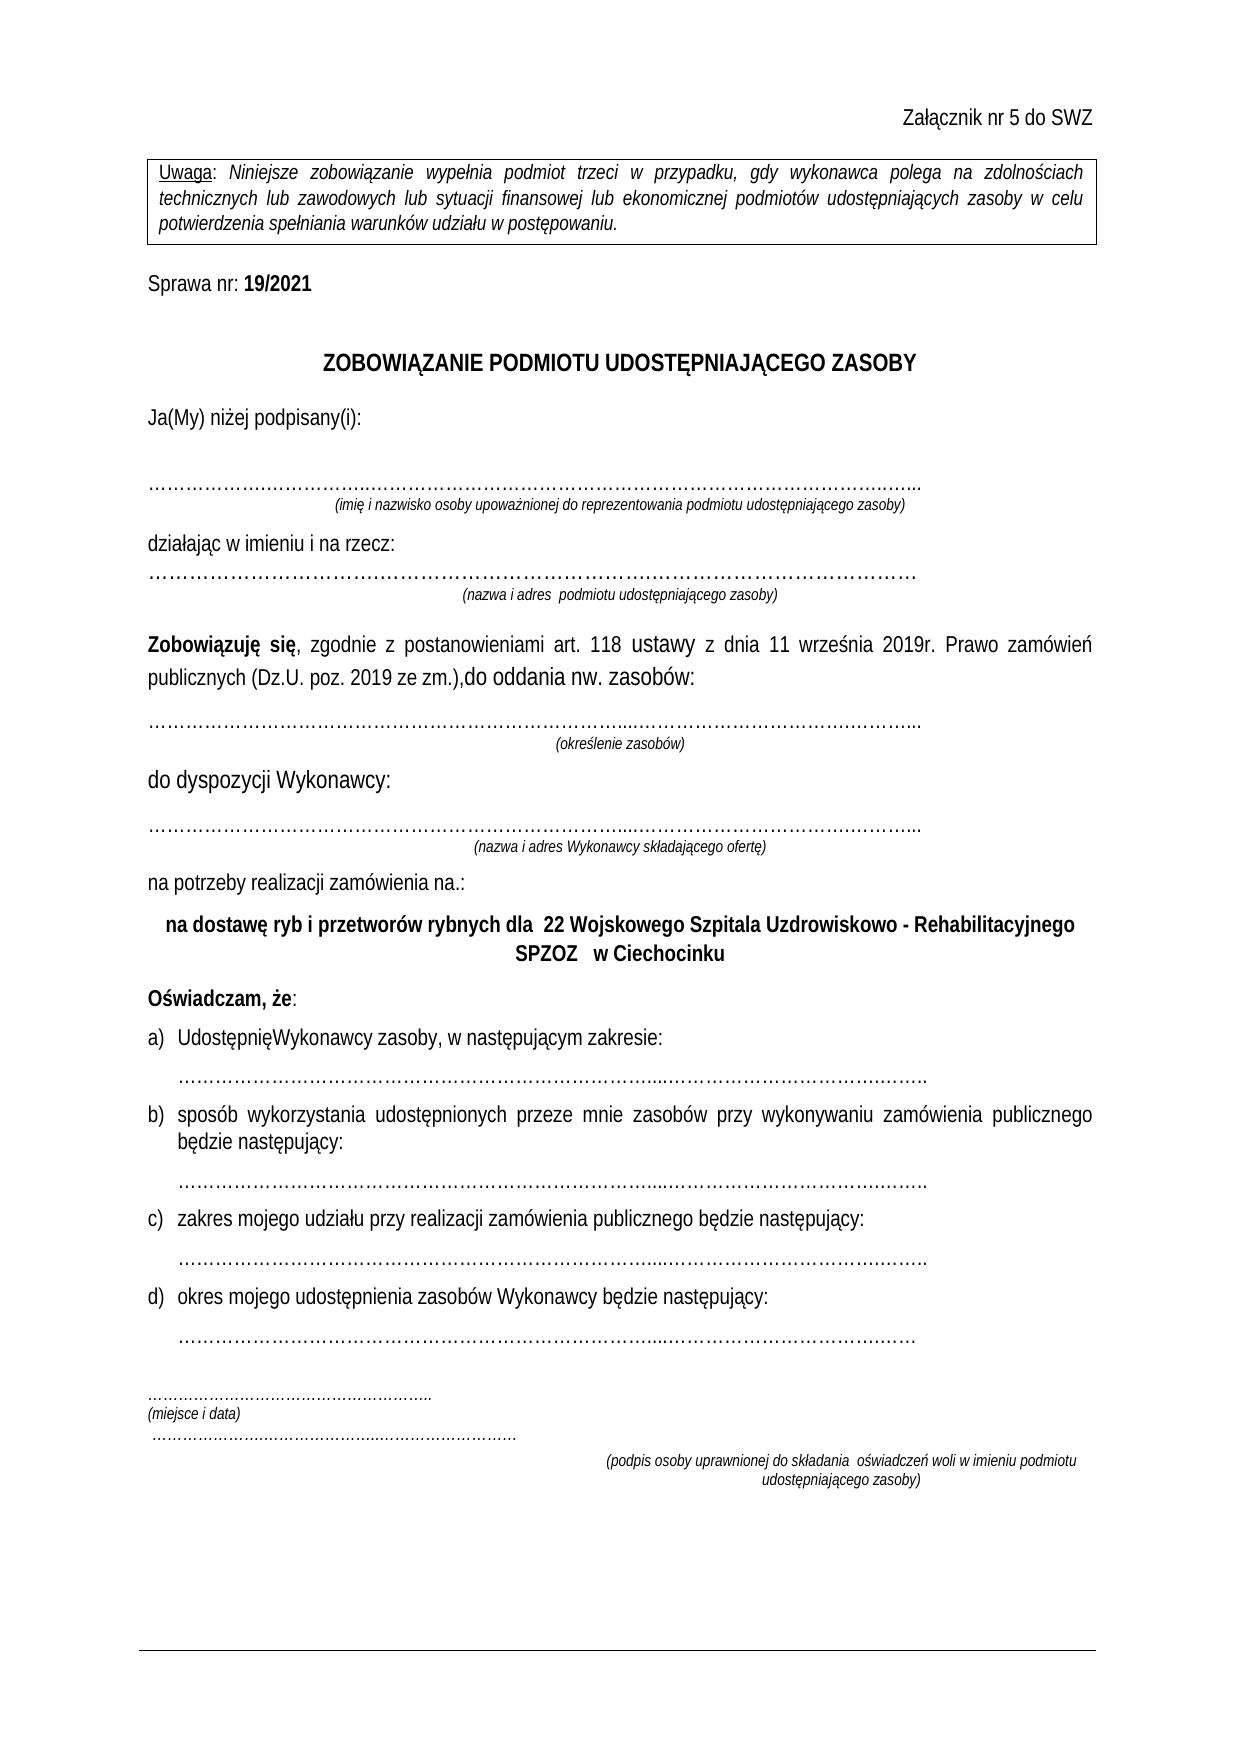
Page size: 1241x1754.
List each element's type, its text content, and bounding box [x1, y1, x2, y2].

text ……………………………………………….. [148, 1382, 1093, 1404]
list sposób wykorzystania udostępnionych przeze mnie zasobów przy wykonywaniu zamówienia publicznego będzie następujący: [148, 1101, 1093, 1154]
text Zobowiązuję się, zgodnie z postanowieniami art. 118 ustawy z dnia 11 września 2019r. Prawo zamówień publicznych (Dz.U. poz. 2019 ze zm.),do oddania nw. zasobów: [148, 629, 1093, 690]
text do dyspozycji Wykonawcy: [148, 765, 1093, 794]
text ………………….…………………..……………………… [148, 1423, 1093, 1445]
text (imię i nazwisko osoby upoważnionej do reprezentowania podmiotu udostępniającego zasoby) [148, 495, 1093, 514]
text (podpis osoby uprawnionej do składania oświadczeń woli w imieniu podmiotu udostępniającego zasoby) [590, 1451, 1093, 1489]
text …………………………………………………………………....…………………………….…….. [177, 1167, 1093, 1193]
text (nazwa i adres Wykonawcy składającego ofertę) [148, 837, 1093, 856]
list UdostępnięWykonawcy zasoby, w następującym zakresie: [148, 1024, 1093, 1050]
text …………………………………………………………………....…………………………….…….. [177, 1062, 1093, 1089]
list zakres mojego udziału przy realizacji zamówienia publicznego będzie następujący: [148, 1205, 1093, 1232]
text Ja(My) niżej podpisany(i): [148, 403, 1093, 430]
text działając w imieniu i na rzecz: [148, 529, 1093, 556]
text …………………………………………………………………....…………………………….…… [177, 1322, 1093, 1348]
text …………………………….………………………………….………………………………… [148, 556, 1093, 584]
text Oświadczam, że: [148, 985, 1093, 1011]
text (określenie zasobów) [148, 733, 1093, 753]
text Sprawa nr: 19/2021 [148, 270, 1093, 296]
text (nazwa i adres podmiotu udostępniającego zasoby) [148, 584, 1093, 604]
text …………………………………………………………………....…………………………….………... [148, 811, 1093, 837]
text (miejsce i data) [148, 1404, 1093, 1423]
list okres mojego udostępnienia zasobów Wykonawcy będzie następujący: [148, 1283, 1093, 1309]
text ZOBOWIĄZANIE PODMIOTU UDOSTĘPNIAJĄCEGO ZASOBY [148, 348, 1093, 377]
text …………………………………………………………………....…………………………….…….. [177, 1244, 1093, 1271]
text ……………….……………..………………………………………………………………………..…... [148, 469, 1093, 495]
text na dostawę ryb i przetworów rybnych dla 22 Wojskowego Szpitala Uzdrowiskowo - Rehabilitacyjnego SPZOZ w Ciechocinku [148, 911, 1093, 966]
text …………………………………………………………………....…………………………….………... [148, 707, 1093, 733]
subtitle Załącznik nr 5 do SWZ [207, 103, 1093, 130]
text na potrzeby realizacji zamówienia na.: [148, 868, 1093, 895]
table_header Uwaga: Niniejsze zobowiązanie wypełnia podmiot trzeci w przypadku, gdy wykonawca polega na zdolnościach technicznych lub zawodowych lub sytuacji finansowej lub ekonomicznej podmiotów udostępniających zasoby w celu potwierdzenia spełniania warunków udziału w postępowaniu. [148, 160, 1096, 244]
